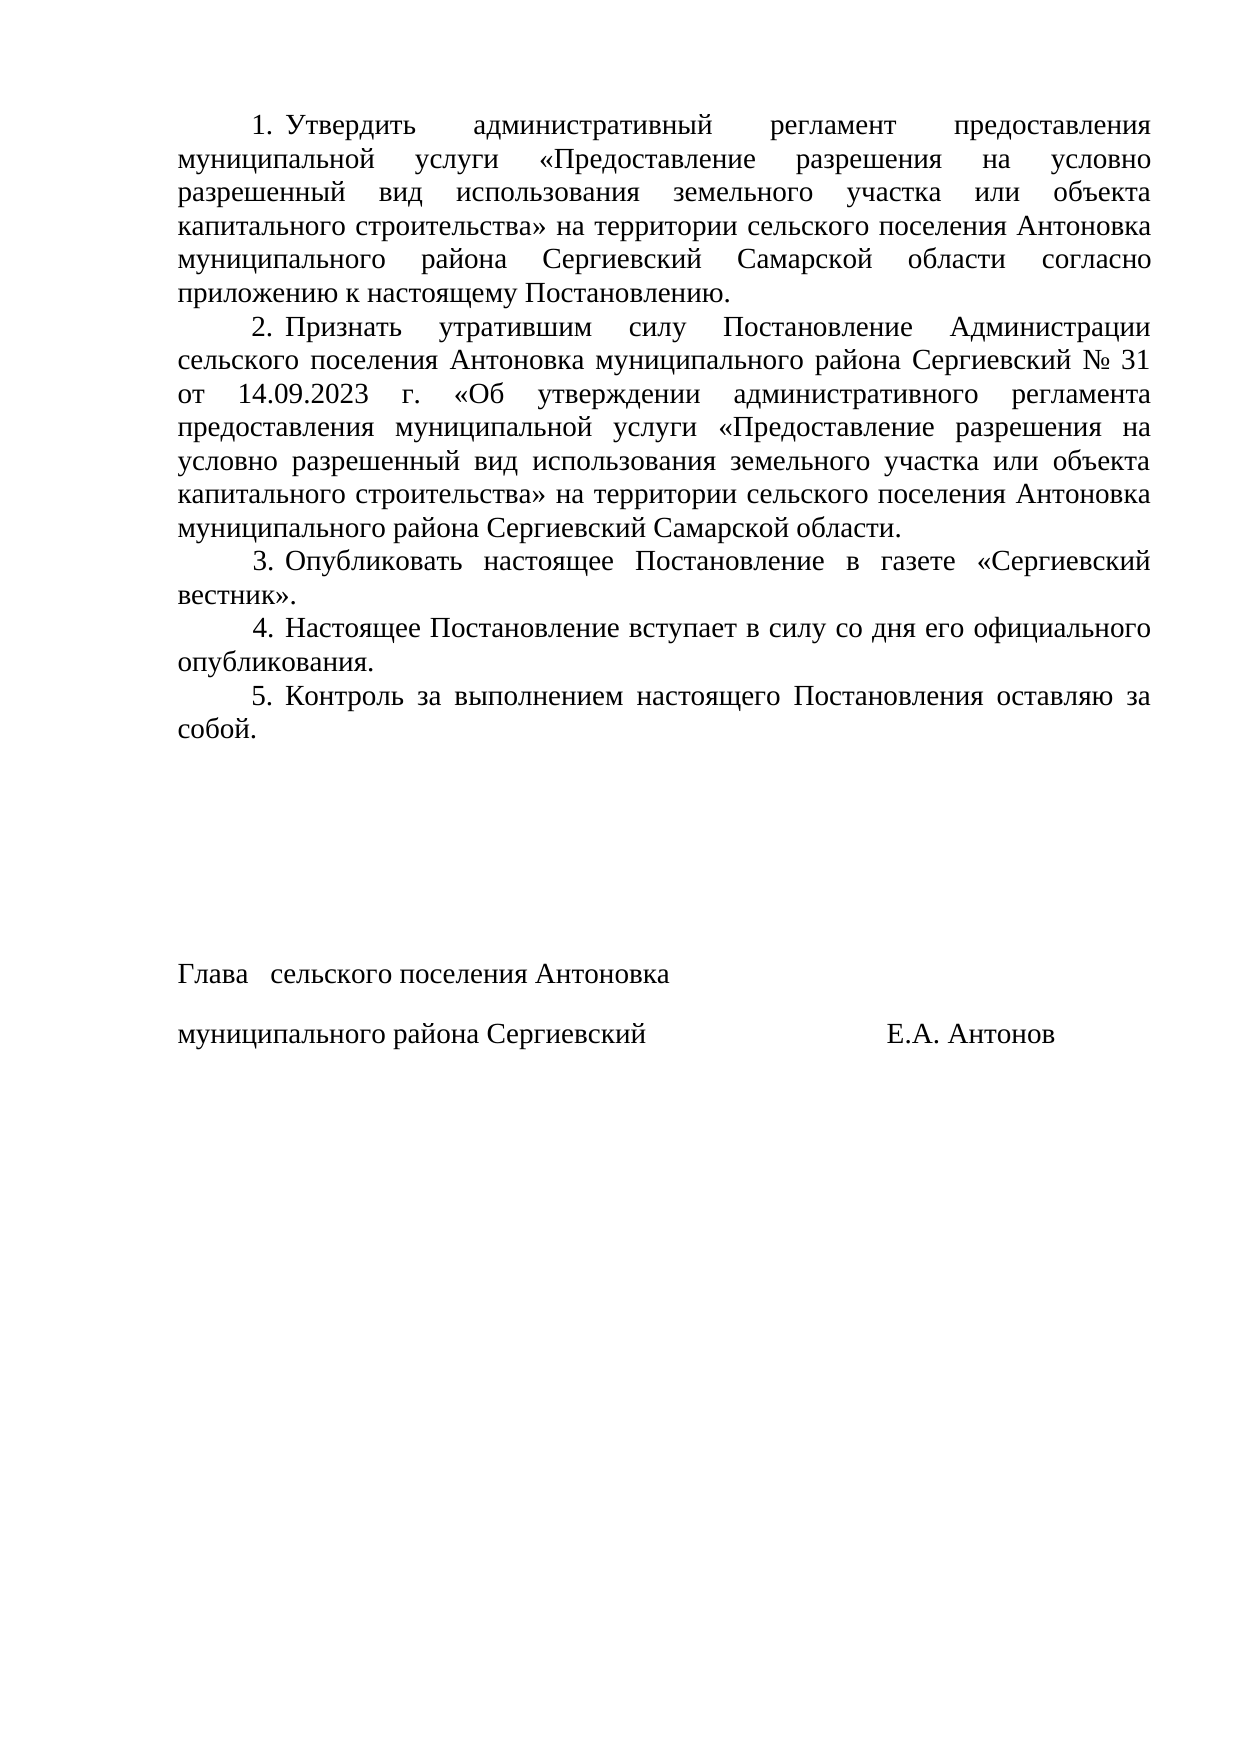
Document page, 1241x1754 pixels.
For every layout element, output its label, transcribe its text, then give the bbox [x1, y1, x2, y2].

list Настоящее Постановление вступает в силу со дня его официального опубликования. [177, 611, 1152, 678]
list Признать утратившим силу Постановление Администрации сельского поселения Антоновка муниципального района Сергиевский № 31 от 14.09.2023 г. «Об утверждении административного регламента предоставления муниципальной услуги «Предоставление разрешения на условно разрешенный вид использования земельного участка или объекта капитального строительства» на территории сельского поселения Антоновка муниципального района Сергиевский Самарской области. [177, 309, 1151, 543]
list Утвердить административный регламент предоставления муниципальной услуги «Предоставление разрешения на условно разрешенный вид использования земельного участка или объекта капитального строительства» на территории сельского поселения Антоновка муниципального района Сергиевский Самарской области согласно приложению к настоящему Постановлению. [177, 107, 1152, 309]
list Контроль за выполнением настоящего Постановления оставляю за собой. [177, 678, 1152, 745]
text Глава сельского поселения Антоновка [177, 956, 1152, 990]
text муниципального района Сергиевский Е.А. Антонов [177, 1016, 1152, 1049]
list Опубликовать настоящее Постановление в газете «Сергиевский вестник». [177, 543, 1152, 611]
